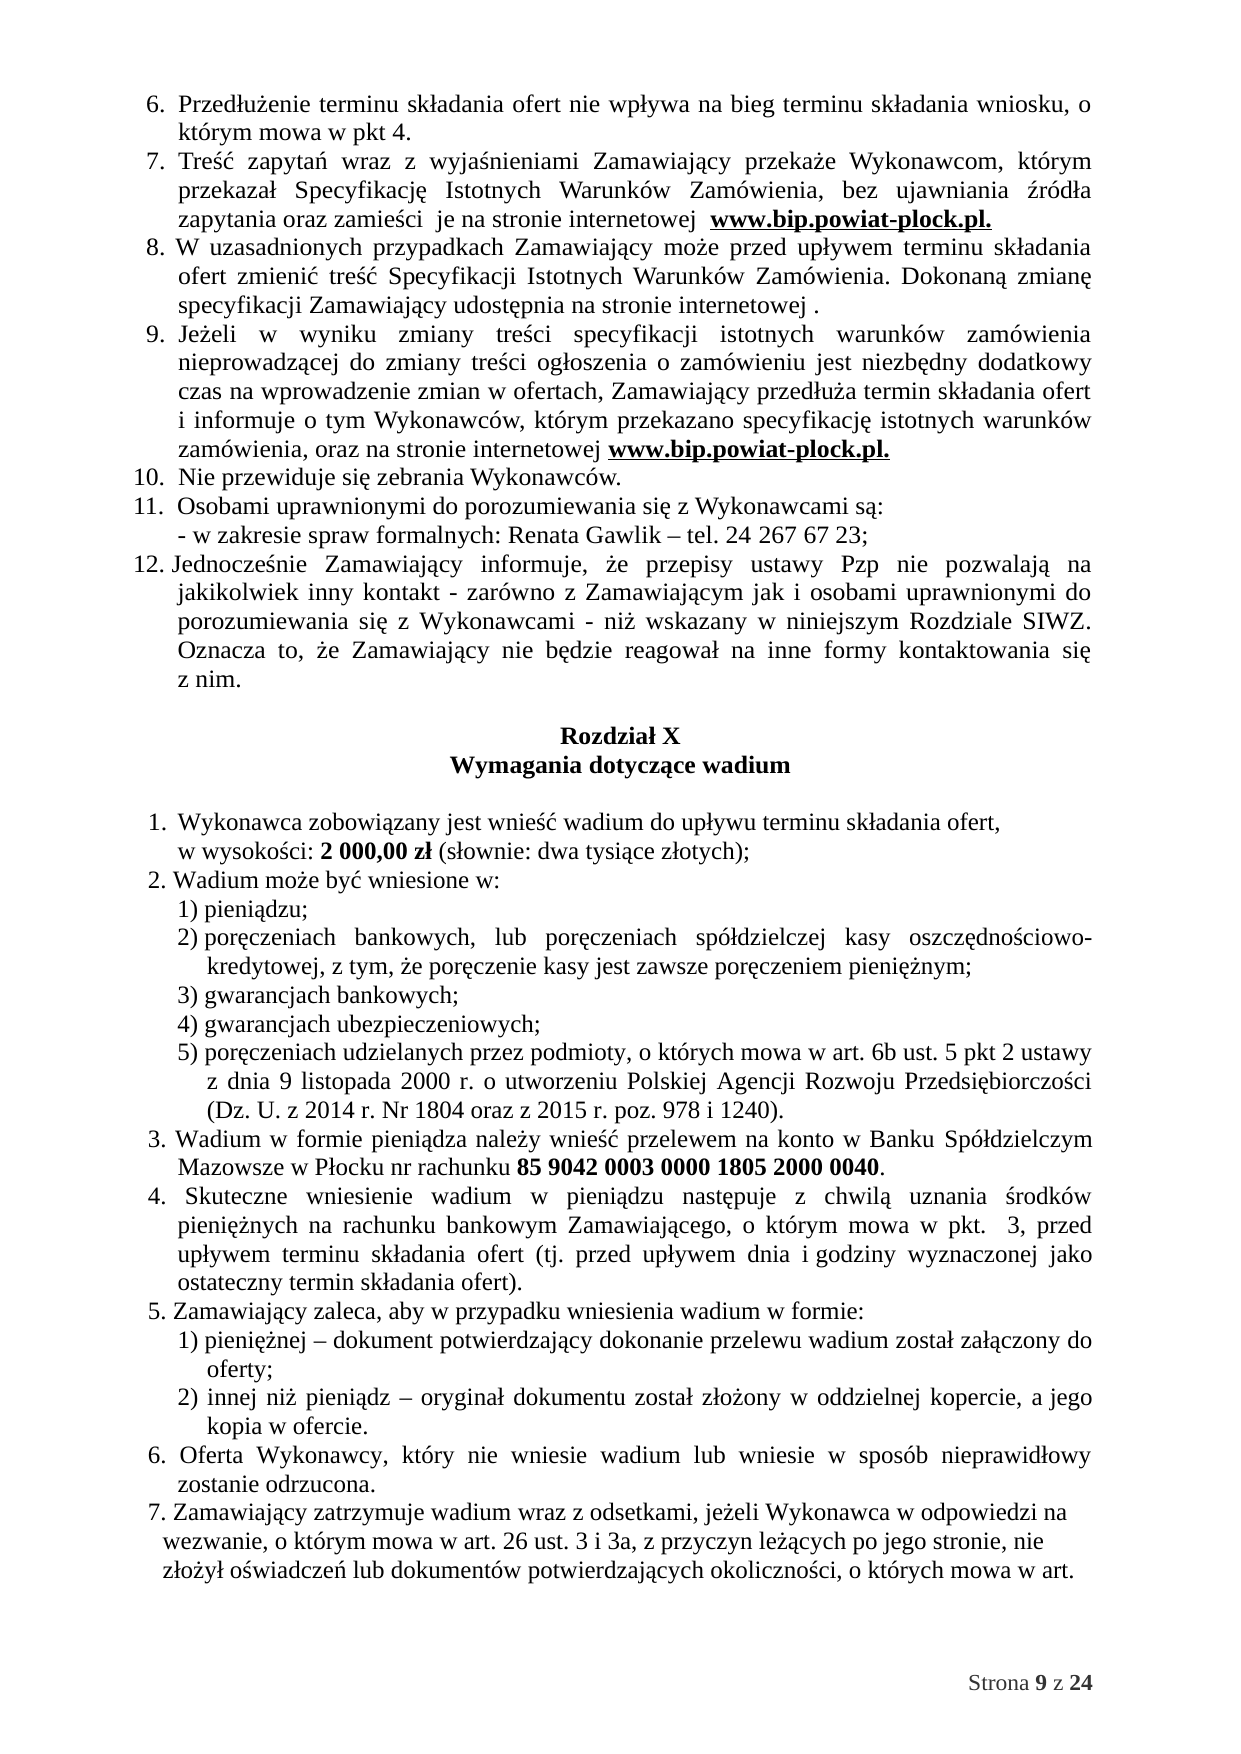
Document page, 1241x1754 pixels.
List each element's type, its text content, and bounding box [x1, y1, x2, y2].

list Wykonawca zobowiązany jest wnieść wadium do upływu terminu składania ofert, w wysokości: 2 000,00 zł (słownie: dwa tysiące złotych); [148, 807, 1093, 865]
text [148, 1497, 1093, 1584]
text 6. Przedłużenie terminu składania ofert nie wpływa na bieg terminu składania wniosku, o którym mowa w pkt 4. [146, 89, 1093, 146]
text 7. Treść zapytań wraz z wyjaśnieniami Zamawiający przekaże Wykonawcom, którym przekazał Specyfikację Istotnych Warunków Zamówienia, bez ujawniania źródła zapytania oraz zamieści je na stronie internetowej www.bip.powiat-plock.pl. [146, 146, 1093, 232]
text 2) poręczeniach bankowych, lub poręczeniach spółdzielczej kasy oszczędnościowo-kredytowej, z tym, że poręczenie kasy jest zawsze poręczeniem pieniężnym; [177, 922, 1093, 980]
text 1) pieniądzu; [177, 894, 1093, 922]
text 11. Osobami uprawnionymi do porozumiewania się z Wykonawcami są: [177, 491, 1093, 520]
text 10. Nie przewiduje się zebrania Wykonawców. [133, 462, 1093, 491]
text 5. Zamawiający zaleca, aby w przypadku wniesienia wadium w formie: [148, 1296, 1093, 1325]
text 4) gwarancjach ubezpieczeniowych; [177, 1009, 1093, 1037]
text 8. W uzasadnionych przypadkach Zamawiający może przed upływem terminu składania ofert zmienić treść Specyfikacji Istotnych Warunków Zamówienia. Dokonaną zmianę specyfikacji Zamawiający udostępnia na stronie internetowej . [146, 232, 1093, 319]
text 3) gwarancjach bankowych; [177, 980, 1093, 1009]
text - w zakresie spraw formalnych: Renata Gawlik – tel. 24 267 67 23; [177, 520, 1093, 549]
text 1) pieniężnej – dokument potwierdzający dokonanie przelewu wadium został załączony do oferty; [177, 1325, 1093, 1382]
text 3. Wadium w formie pieniądza należy wnieść przelewem na konto w Banku Spółdzielczym Mazowsze w Płocku nr rachunku 85 9042 0003 0000 1805 2000 0040. [148, 1124, 1093, 1181]
text Wymagania dotyczące wadium [148, 750, 1093, 779]
text 4. Skuteczne wniesienie wadium w pieniądzu następuje z chwilą uznania środków pieniężnych na rachunku bankowym Zamawiającego, o którym mowa w pkt. 3, przed upływem terminu składania ofert (tj. przed upływem dnia i godziny wyznaczonej jako ostateczny termin składania ofert). [148, 1181, 1093, 1296]
text 2. Wadium może być wniesione w: [148, 865, 1093, 894]
text 12. Jednocześnie Zamawiający informuje, że przepisy ustawy Pzp nie pozwalają na jakikolwiek inny kontakt - zarówno z Zamawiającym jak i osobami uprawnionymi do porozumiewania się z Wykonawcami - niż wskazany w niniejszym Rozdziale SIWZ. Oznacza to, że Zamawiający nie będzie reagował na inne formy kontaktowania się z nim. [133, 549, 1093, 692]
text 2) innej niż pieniądz – oryginał dokumentu został złożony w oddzielnej kopercie, a jego kopia w ofercie. [177, 1382, 1093, 1440]
text 6. Oferta Wykonawcy, który nie wniesie wadium lub wniesie w sposób nieprawidłowy zostanie odrzucona. [148, 1440, 1093, 1497]
text 5) poręczeniach udzielanych przez podmioty, o których mowa w art. 6b ust. 5 pkt 2 ustawy z dnia 9 listopada 2000 r. o utworzeniu Polskiej Agencji Rozwoju Przedsiębiorczości (Dz. U. z 2014 r. Nr 1804 oraz z 2015 r. poz. 978 i 1240). [177, 1037, 1093, 1124]
text 9. Jeżeli w wyniku zmiany treści specyfikacji istotnych warunków zamówienia nieprowadzącej do zmiany treści ogłoszenia o zamówieniu jest niezbędny dodatkowy czas na wprowadzenie zmian w ofertach, Zamawiający przedłuża termin składania ofert i informuje o tym Wykonawców, którym przekazano specyfikację istotnych warunków zamówienia, oraz na stronie internetowej www.bip.powiat-plock.pl. [146, 319, 1093, 462]
text Rozdział X [148, 721, 1093, 750]
